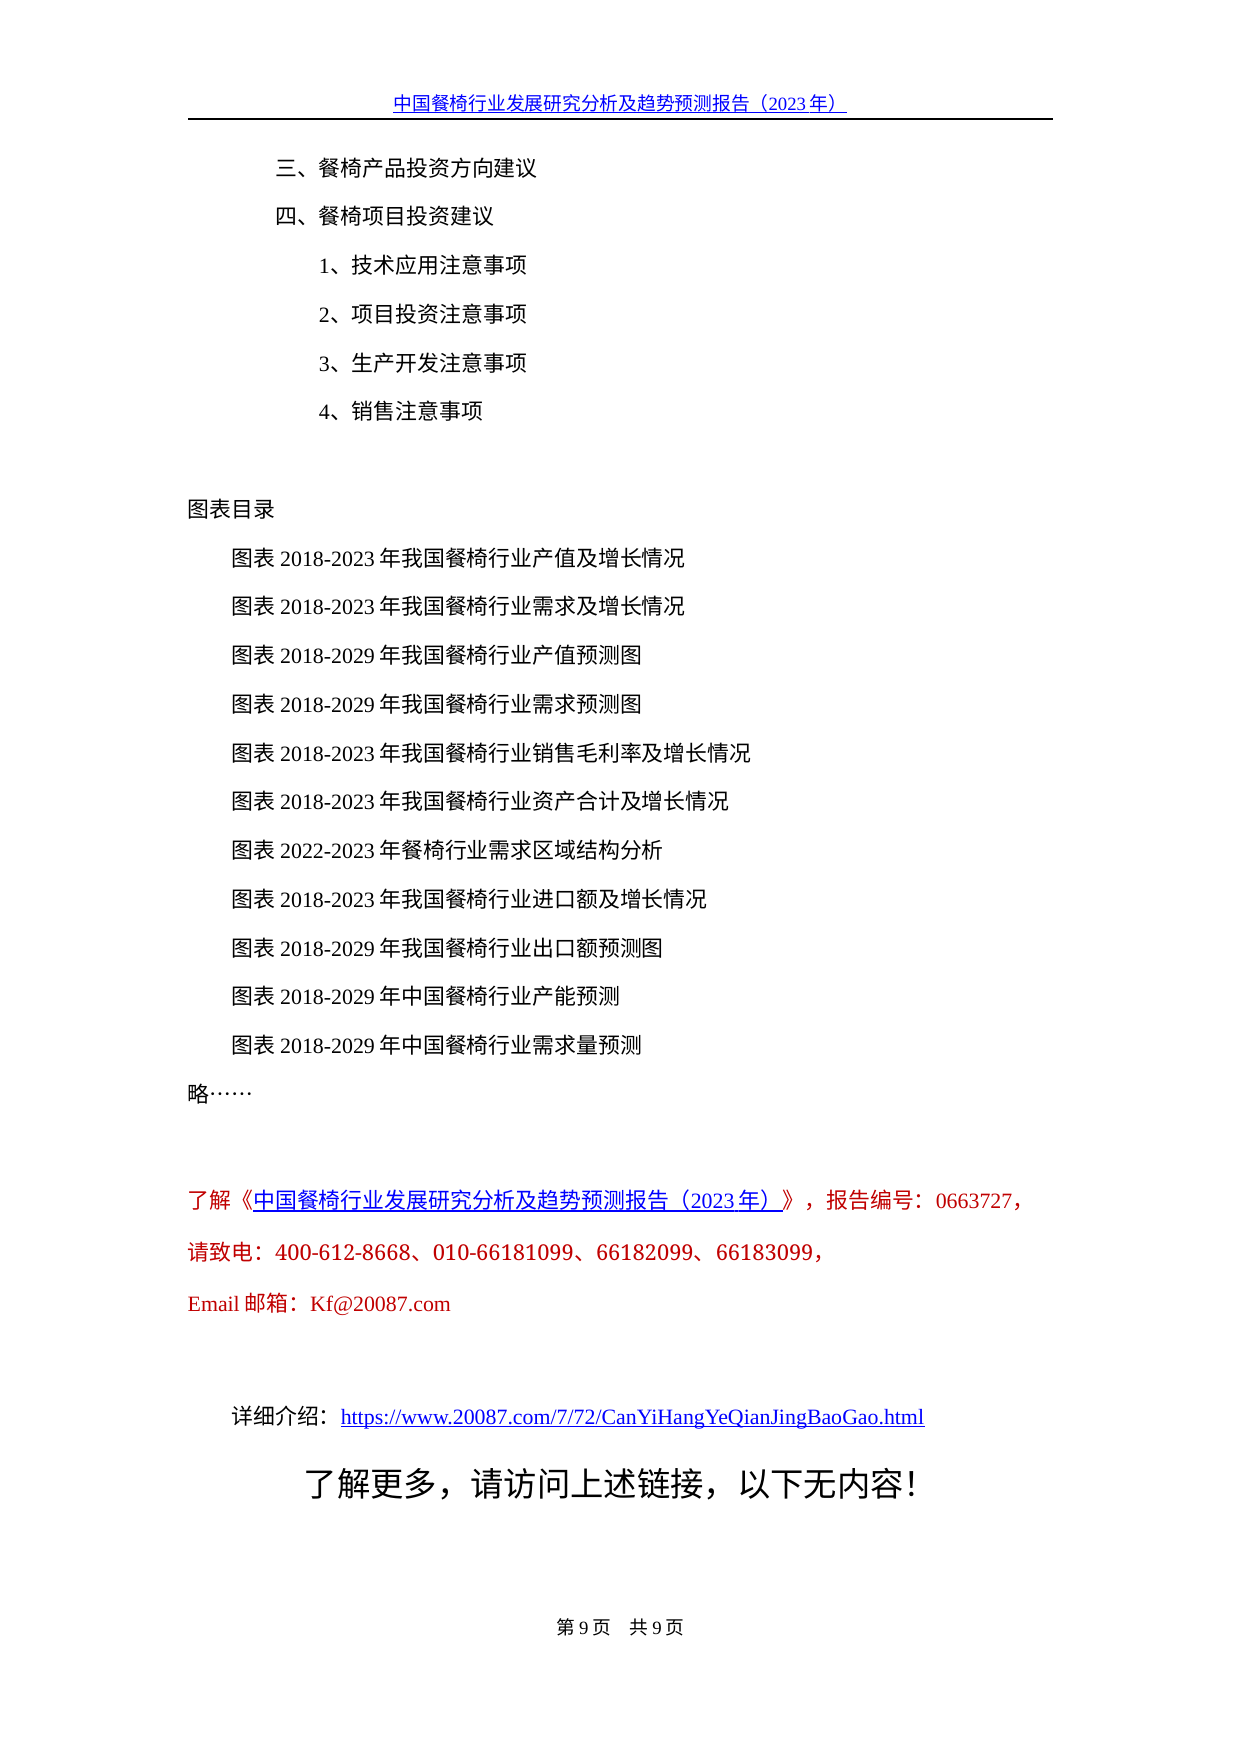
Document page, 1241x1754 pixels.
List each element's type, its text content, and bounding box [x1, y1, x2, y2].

title 了解更多，请访问上述链接，以下无内容！ [187, 1449, 1053, 1514]
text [187, 150, 1053, 1109]
text 请致电：400-612-8668、010-66181099、66182099、66183099， [187, 1234, 1053, 1267]
text 了解《中国餐椅行业发展研究分析及趋势预测报告（2023年）》，报告编号：0663727， [187, 1183, 1053, 1215]
text 详细介绍：https://www.20087.com/7/72/CanYiHangYeQianJingBaoGao.html [187, 1399, 1053, 1431]
text Email邮箱：Kf@20087.com [187, 1286, 1053, 1318]
